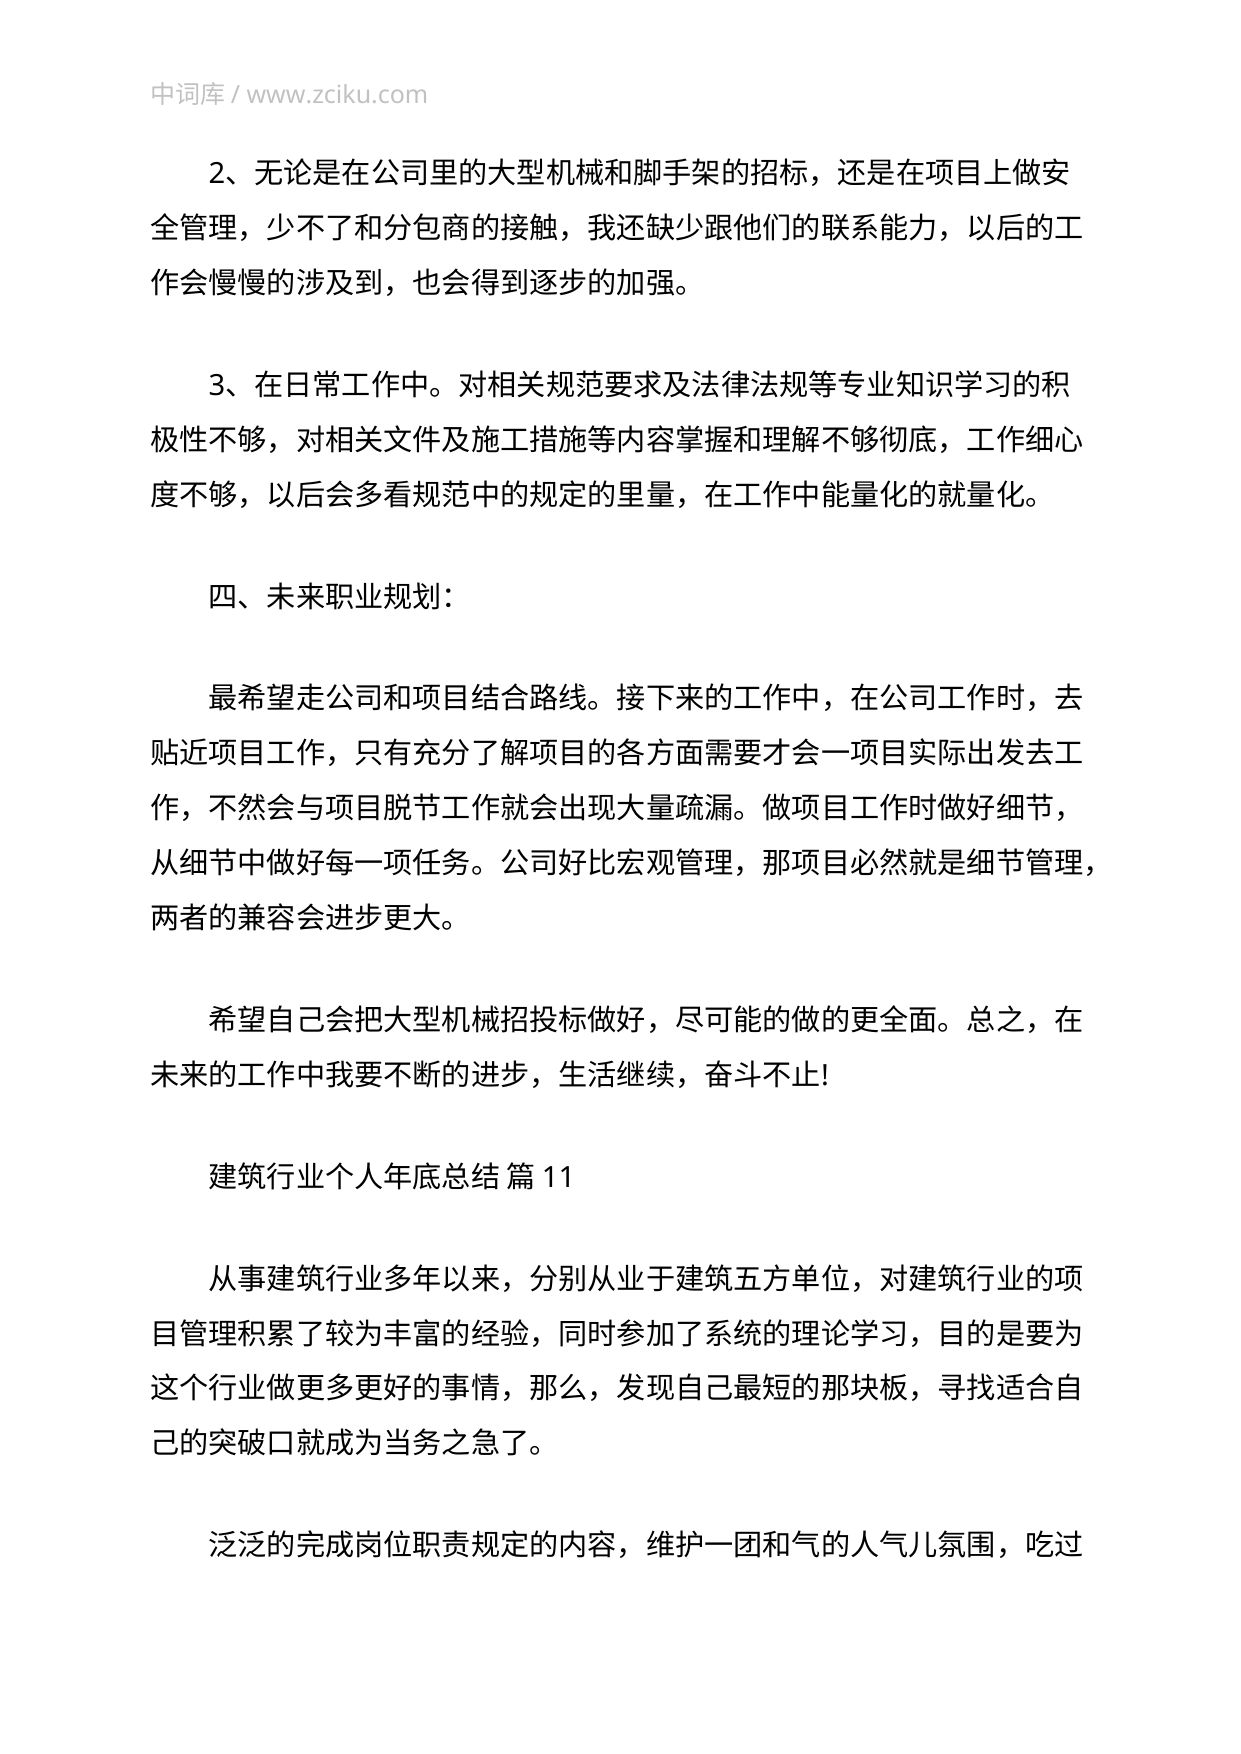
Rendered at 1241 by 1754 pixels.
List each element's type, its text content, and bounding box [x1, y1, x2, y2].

text 3、在日常工作中。对相关规范要求及法律法规等专业知识学习的积极性不够，对相关文件及施工措施等内容掌握和理解不够彻底，工作细心度不够，以后会多看规范中的规定的里量，在工作中能量化的就量化。 [150, 362, 1090, 514]
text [150, 1522, 1090, 1564]
text 建筑行业个人年底总结 篇11 [150, 1153, 1090, 1196]
text 从事建筑行业多年以来，分别从业于建筑五方单位，对建筑行业的项目管理积累了较为丰富的经验，同时参加了系统的理论学习，目的是要为这个行业做更多更好的事情，那么，发现自己最短的那块板，寻找适合自己的突破口就成为当务之急了。 [150, 1255, 1090, 1462]
text 2、无论是在公司里的大型机械和脚手架的招标，还是在项目上做安全管理，少不了和分包商的接触，我还缺少跟他们的联系能力，以后的工作会慢慢的涉及到，也会得到逐步的加强。 [150, 150, 1090, 302]
text 四、未来职业规划： [150, 573, 1090, 616]
text 希望自己会把大型机械招投标做好，尽可能的做的更全面。总之，在未来的工作中我要不断的进步，生活继续，奋斗不止! [150, 996, 1090, 1094]
text 最希望走公司和项目结合路线。接下来的工作中，在公司工作时，去贴近项目工作，只有充分了解项目的各方面需要才会一项目实际出发去工作，不然会与项目脱节工作就会出现大量疏漏。做项目工作时做好细节，从细节中做好每一项任务。公司好比宏观管理，那项目必然就是细节管理，两者的兼容会进步更大。 [150, 675, 1090, 937]
